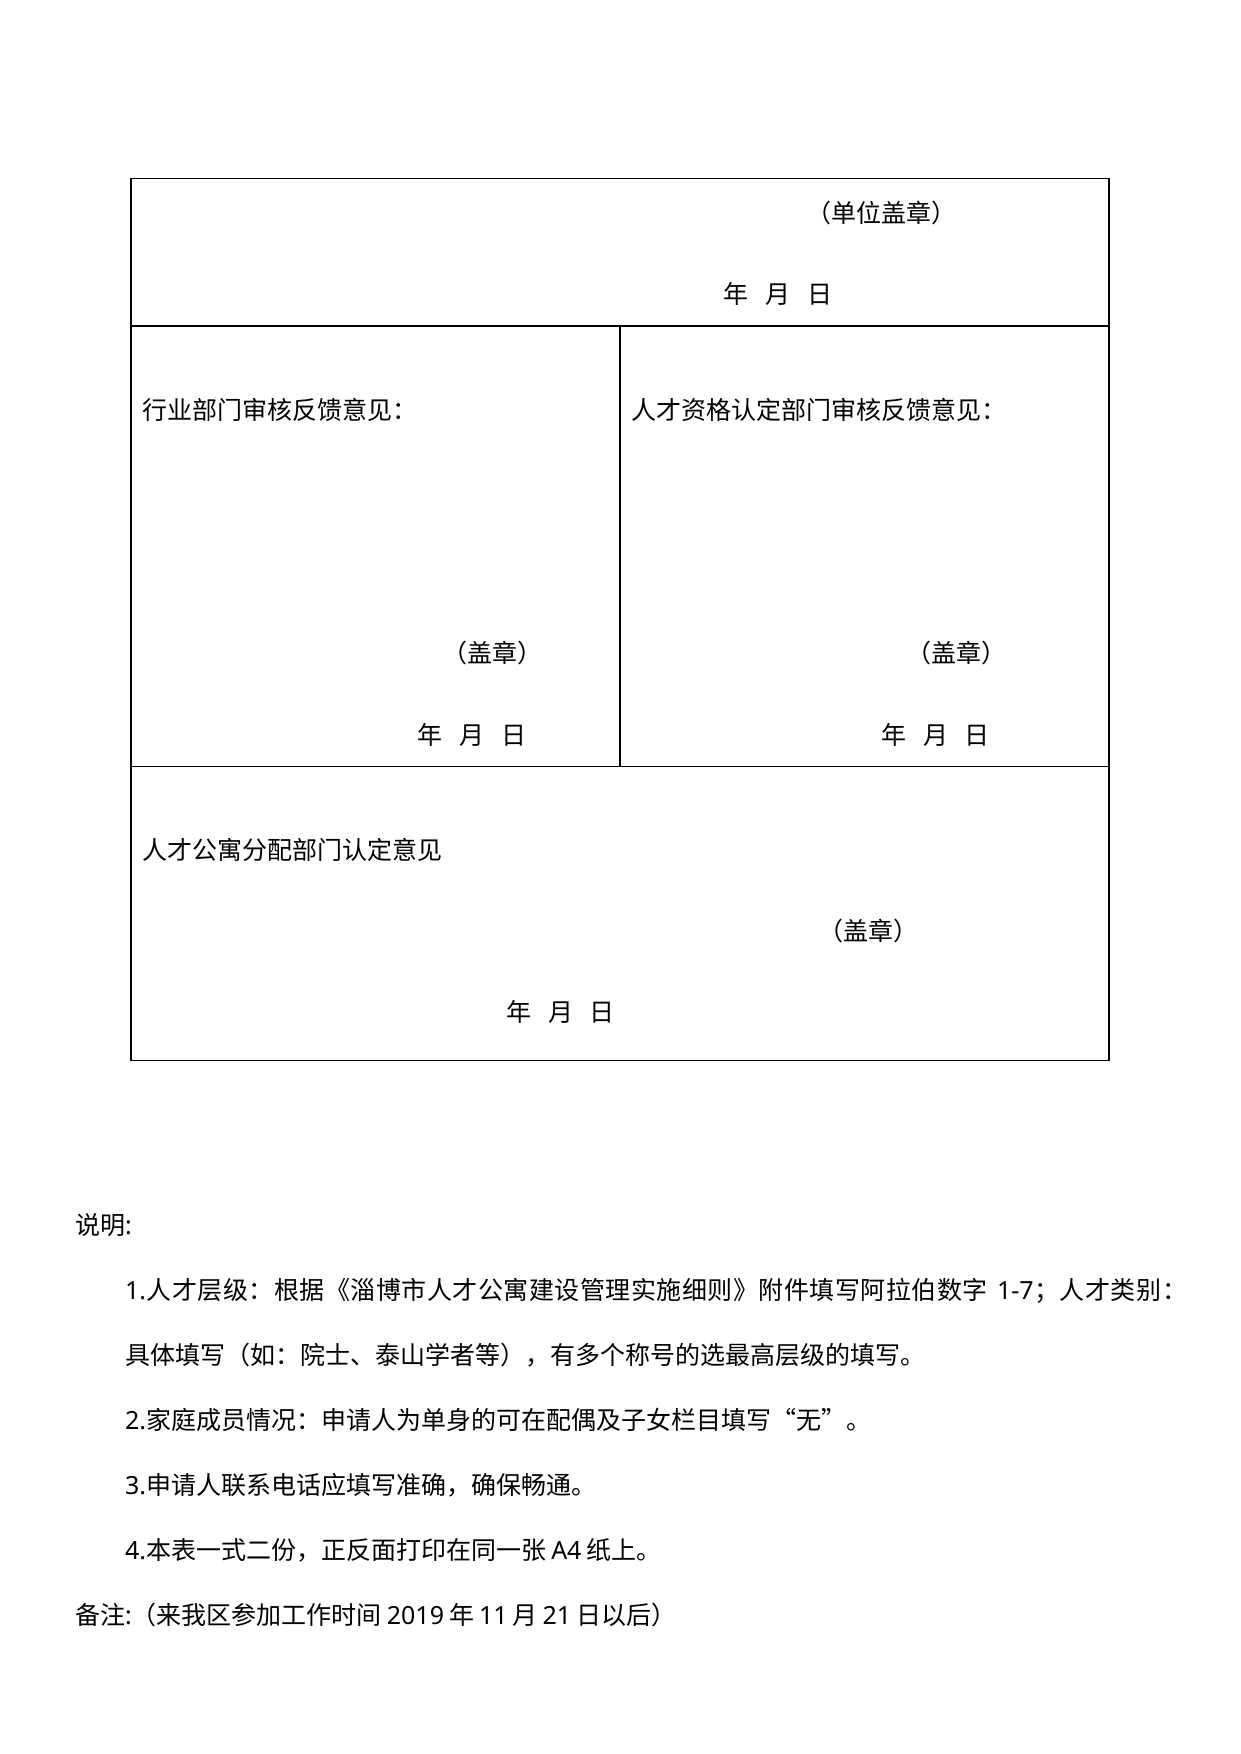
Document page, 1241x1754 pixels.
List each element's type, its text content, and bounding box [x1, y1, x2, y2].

text 备注:（来我区参加工作时间2019年11月21日以后） [75, 1581, 1162, 1646]
text 4.本表一式二份，正反面打印在同一张A4纸上。 [125, 1516, 1162, 1581]
table_cell 人才资格认定部门审核反馈意见： （盖章） 年 月 日 [621, 327, 1108, 766]
text 3.申请人联系电话应填写准确，确保畅通。 [75, 1451, 1162, 1516]
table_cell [132, 179, 1108, 325]
text 2.家庭成员情况：申请人为单身的可在配偶及子女栏目填写“无”。 [75, 1386, 1162, 1451]
table_cell 行业部门审核反馈意见： （盖章） 年 月 日 [132, 327, 619, 766]
text 说明: [75, 1191, 1162, 1256]
table_cell 人才公寓分配部门认定意见 （盖章） 年 月 日 [132, 767, 1108, 1060]
text 1.人才层级：根据《淄博市人才公寓建设管理实施细则》附件填写阿拉伯数字1-7；人才类别：具体填写（如：院士、泰山学者等），有多个称号的选最高层级的填写。 [125, 1256, 1162, 1386]
